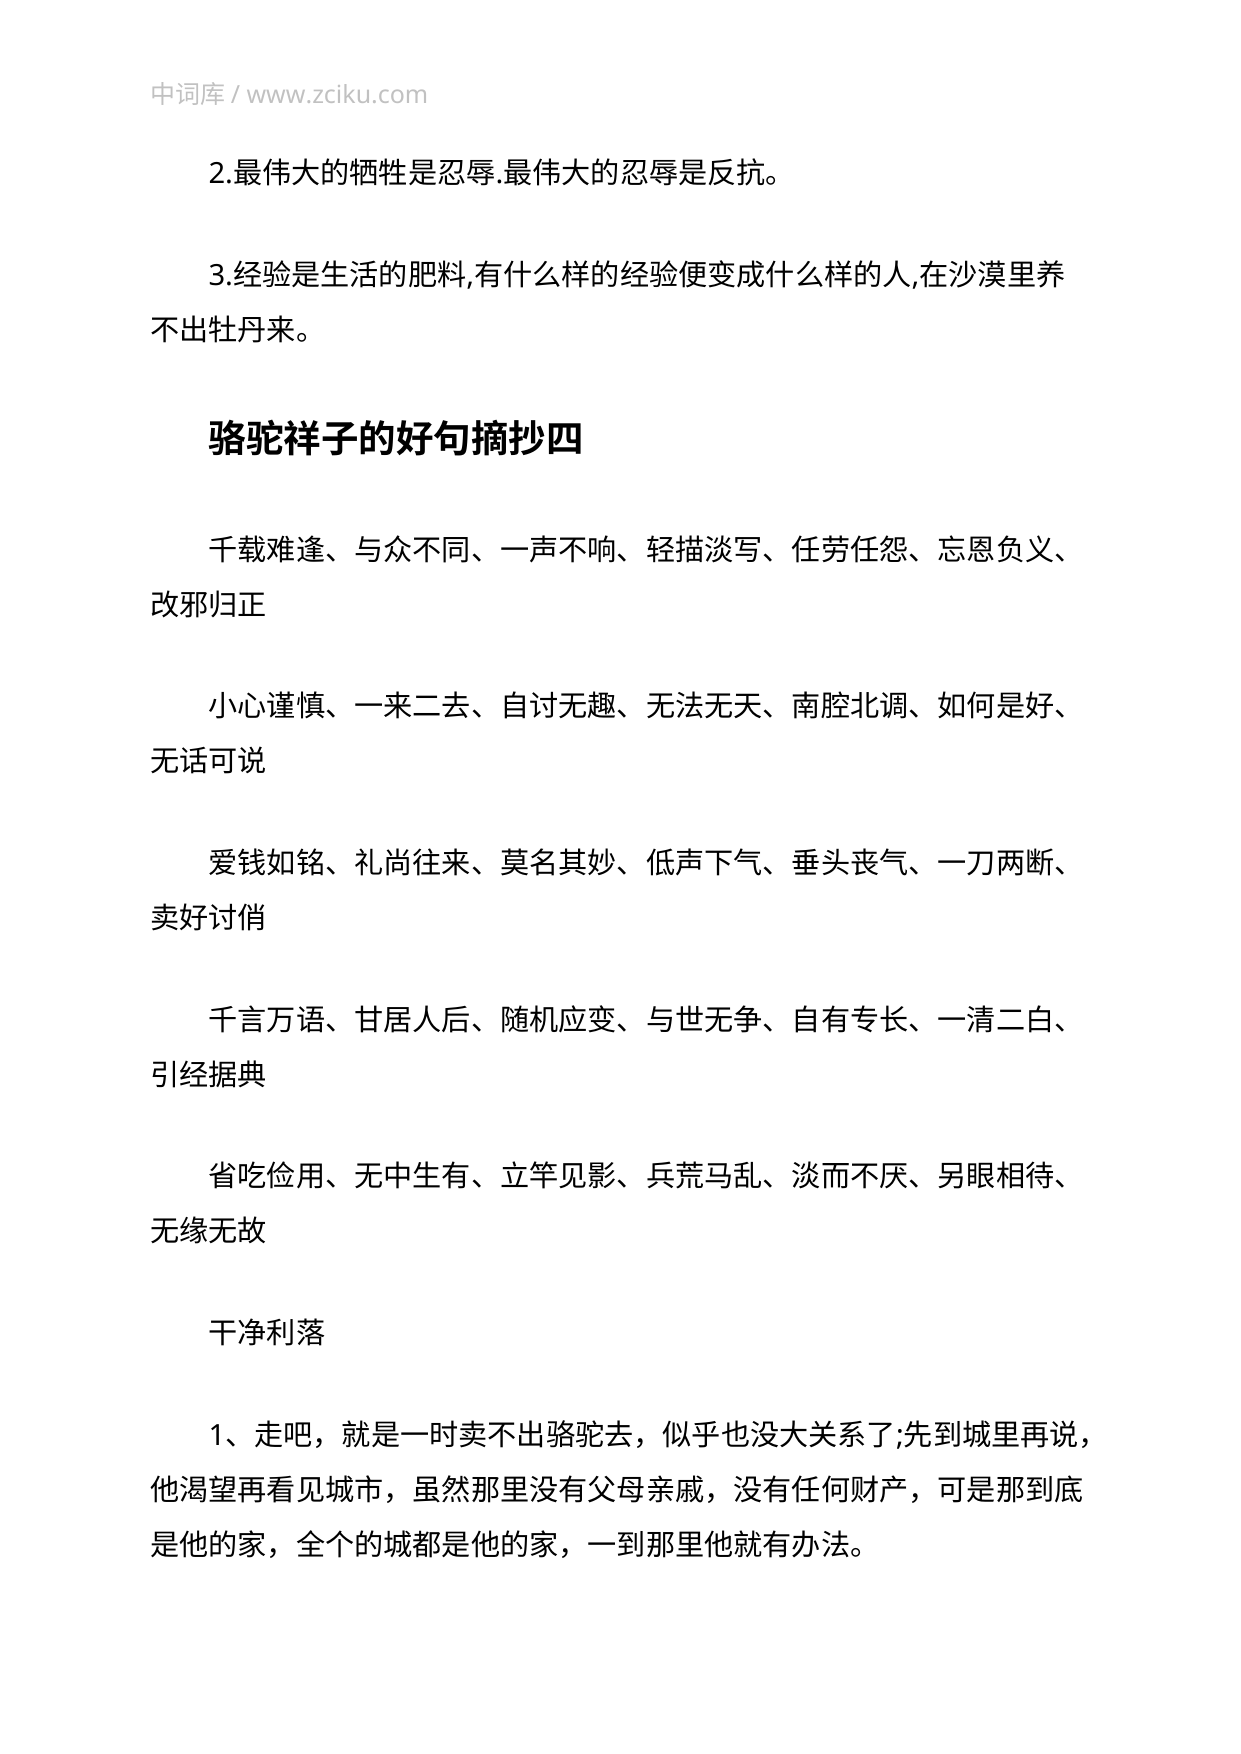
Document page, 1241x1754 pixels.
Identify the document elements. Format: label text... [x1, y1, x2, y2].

text 1、走吧，就是一时卖不出骆驼去，似乎也没大关系了;先到城里再说，他渴望再看见城市，虽然那里没有父母亲戚，没有任何财产，可是那到底是他的家，全个的城都是他的家，一到那里他就有办法。 [150, 1411, 1090, 1563]
text 爱钱如铭、礼尚往来、莫名其妙、低声下气、垂头丧气、一刀两断、卖好讨俏 [150, 839, 1090, 937]
text 骆驼祥子的好句摘抄四 [150, 409, 1090, 463]
text 省吃俭用、无中生有、立竿见影、兵荒马乱、淡而不厌、另眼相待、无缘无故 [150, 1153, 1090, 1250]
text 千载难逢、与众不同、一声不响、轻描淡写、任劳任怨、忘恩负义、改邪归正 [150, 526, 1090, 623]
text 2.最伟大的牺牲是忍辱.最伟大的忍辱是反抗。 [150, 150, 1090, 192]
text 干净利落 [150, 1309, 1090, 1352]
text 3.经验是生活的肥料,有什么样的经验便变成什么样的人,在沙漠里养不出牡丹来。 [150, 252, 1090, 349]
text 小心谨慎、一来二去、自讨无趣、无法无天、南腔北调、如何是好、无话可说 [150, 683, 1090, 780]
text 千言万语、甘居人后、随机应变、与世无争、自有专长、一清二白、引经据典 [150, 996, 1090, 1093]
